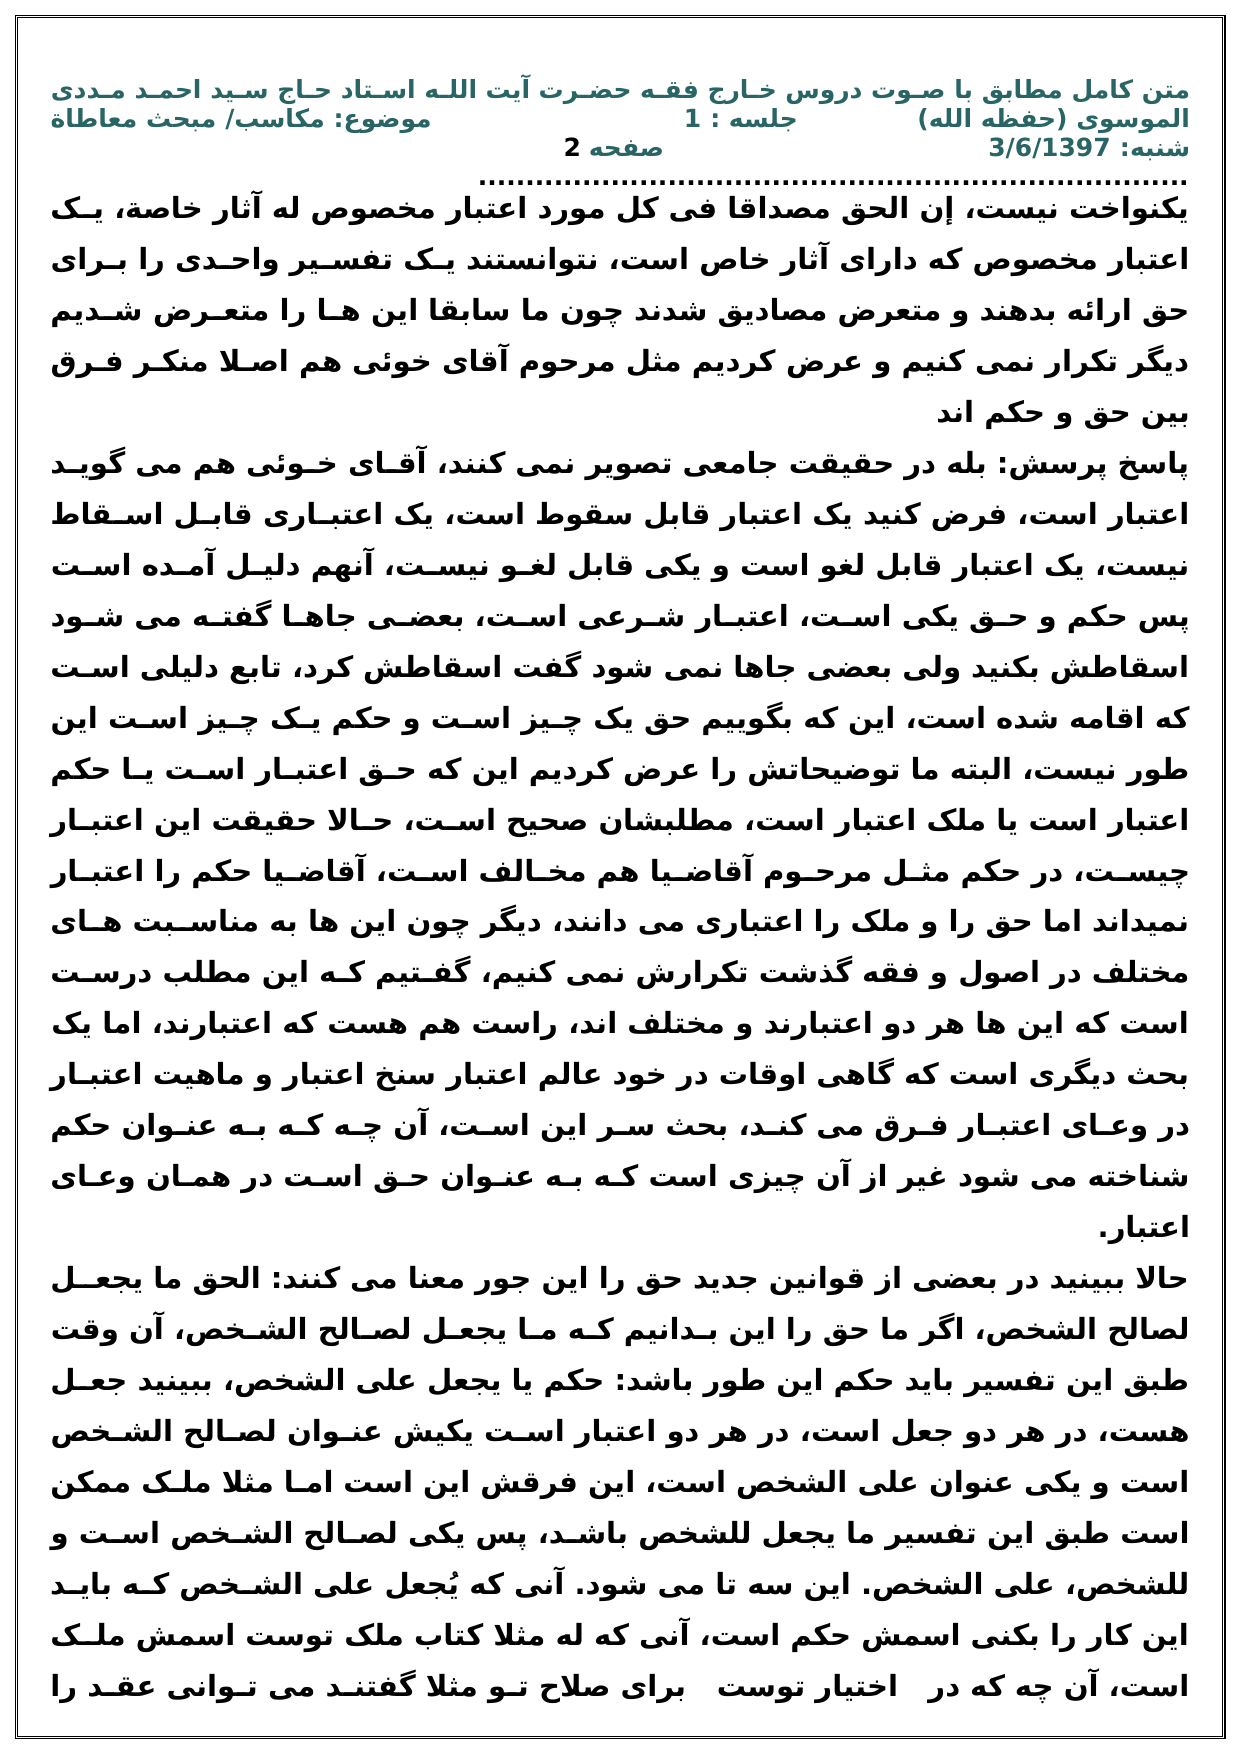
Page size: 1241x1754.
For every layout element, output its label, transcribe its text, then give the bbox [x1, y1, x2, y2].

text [50, 1261, 1190, 1703]
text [50, 192, 1190, 429]
text پاسخ پرسش: بله در حقیقت جامعی تصویر نمی کنند، آقای خوئی هم می گوید اعتبار است، فرض کنید یک اعتبار قابل سقوط است، یک اعتباری قابل اسقاط نیست، یک اعتبار قابل لغو است و یکی قابل لغو نیست، آنهم دلیل آمده است پس حکم و حق یکی است، اعتبار شرعی است، بعضی جاها گفته می شود اسقاطش بکنید ولی بعضی جاها نمی شود گفت اسقاطش کرد، تابع دلیلی است که اقامه شده است، این که بگوییم حق یک چیز است و حکم یک چیز است این طور نیست، البته ما توضیحاتش را عرض کردیم این که حق اعتبار است یا حکم اعتبار است یا ملک اعتبار است، مطلبشان صحیح است، حالا حقیقت این اعتبار چیست، در حکم مثل مرحوم آقاضیا هم مخالف است، آقاضیا حکم را اعتبار نمیداند اما حق را و ملک را اعتباری می دانند، دیگر چون این ها به مناسبت های مختلف در اصول و فقه گذشت تکرارش نمی کنیم، گفتیم که این مطلب درست است که این ها هر دو اعتبارند و مختلف اند، راست هم هست که اعتبارند، اما یک بحث دیگری است که گاهی اوقات در خود عالم اعتبار سنخ اعتبار و ماهیت اعتبار در وعای اعتبار فرق می کند، بحث سر این است، آن چه که به عنوان حکم شناخته می شود غیر از آن چیزی است که به عنوان حق است در همان وعای اعتبار. [50, 446, 1190, 1244]
